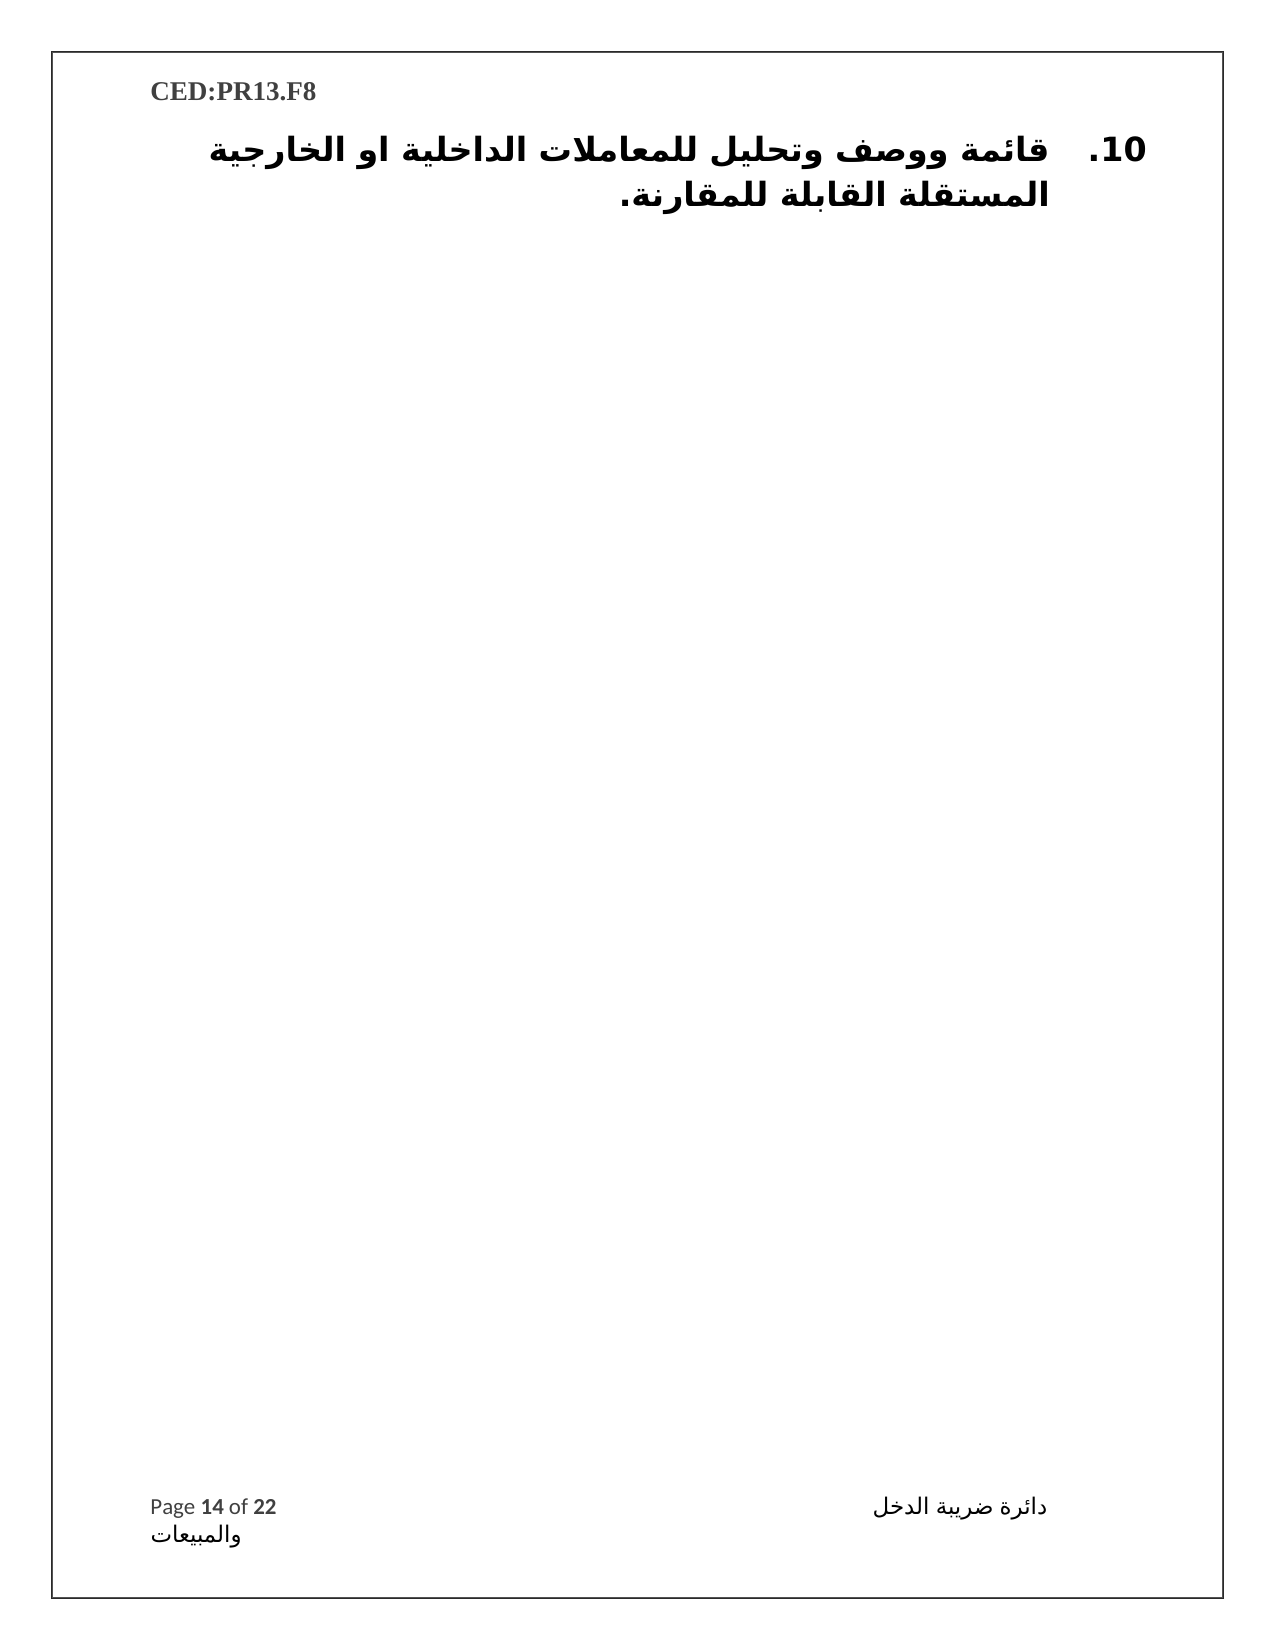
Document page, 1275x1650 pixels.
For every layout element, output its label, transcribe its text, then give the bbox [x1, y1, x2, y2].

list قائمة ووصف وتحليل للمعاملات الداخلية او الخارجية المستقلة القابلة للمقارنة. [150, 131, 1087, 214]
